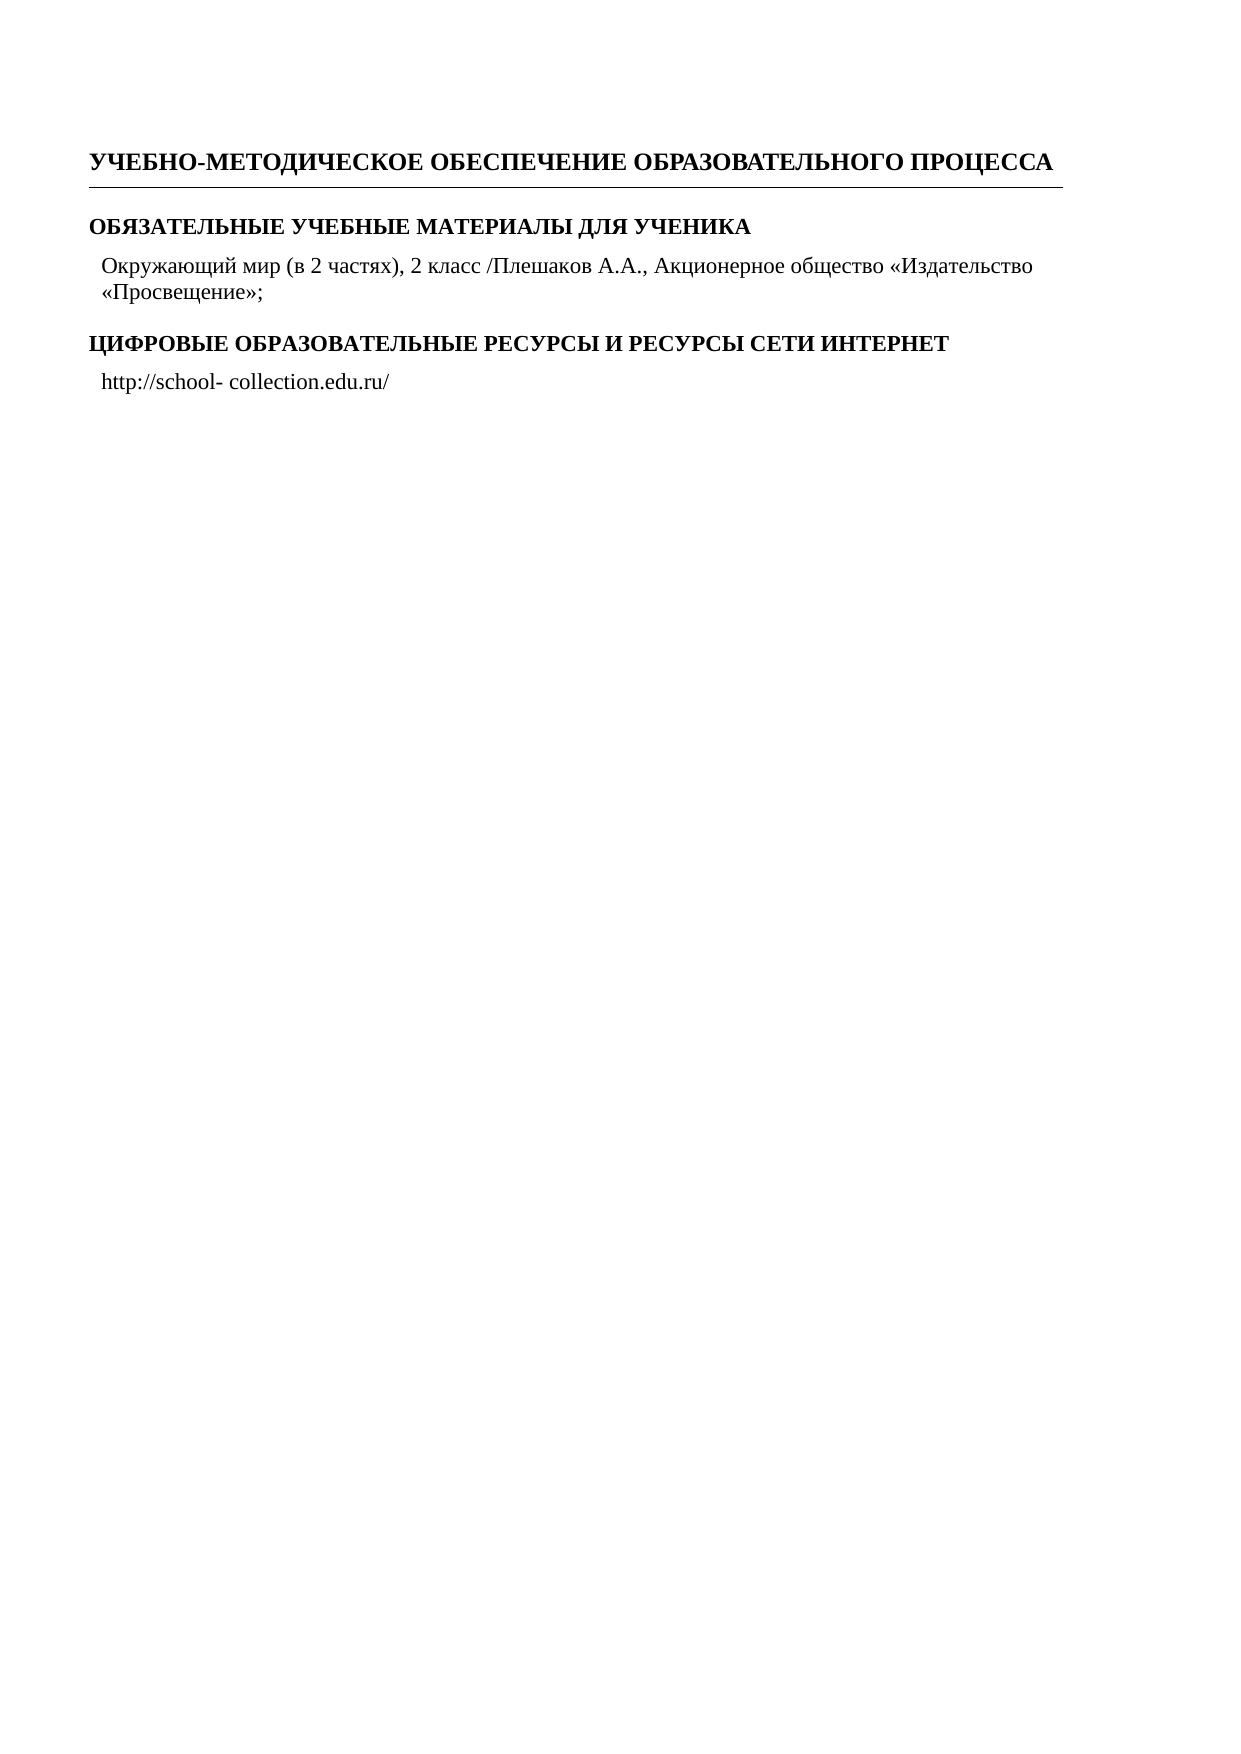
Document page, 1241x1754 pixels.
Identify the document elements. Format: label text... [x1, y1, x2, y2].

text УЧЕБНО-МЕТОДИЧЕСКОЕ ОБЕСПЕЧЕНИЕ ОБРАЗОВАТЕЛЬНОГО ПРОЦЕССА [88, 147, 1063, 188]
text ОБЯЗАТЕЛЬНЫЕ УЧЕБНЫЕ МАТЕРИАЛЫ ДЛЯ УЧЕНИКА [88, 213, 1063, 239]
text http://school- collection.edu.ru/ [101, 368, 1063, 395]
text ЦИФРОВЫЕ ОБРАЗОВАТЕЛЬНЫЕ РЕСУРСЫ И РЕСУРСЫ СЕТИ ИНТЕРНЕТ [88, 329, 1063, 356]
text Окружающий мир (в 2 частях), 2 класс /Плешаков А.А., Акционерное общество «Издательство «Просвещение»; [101, 252, 1063, 304]
